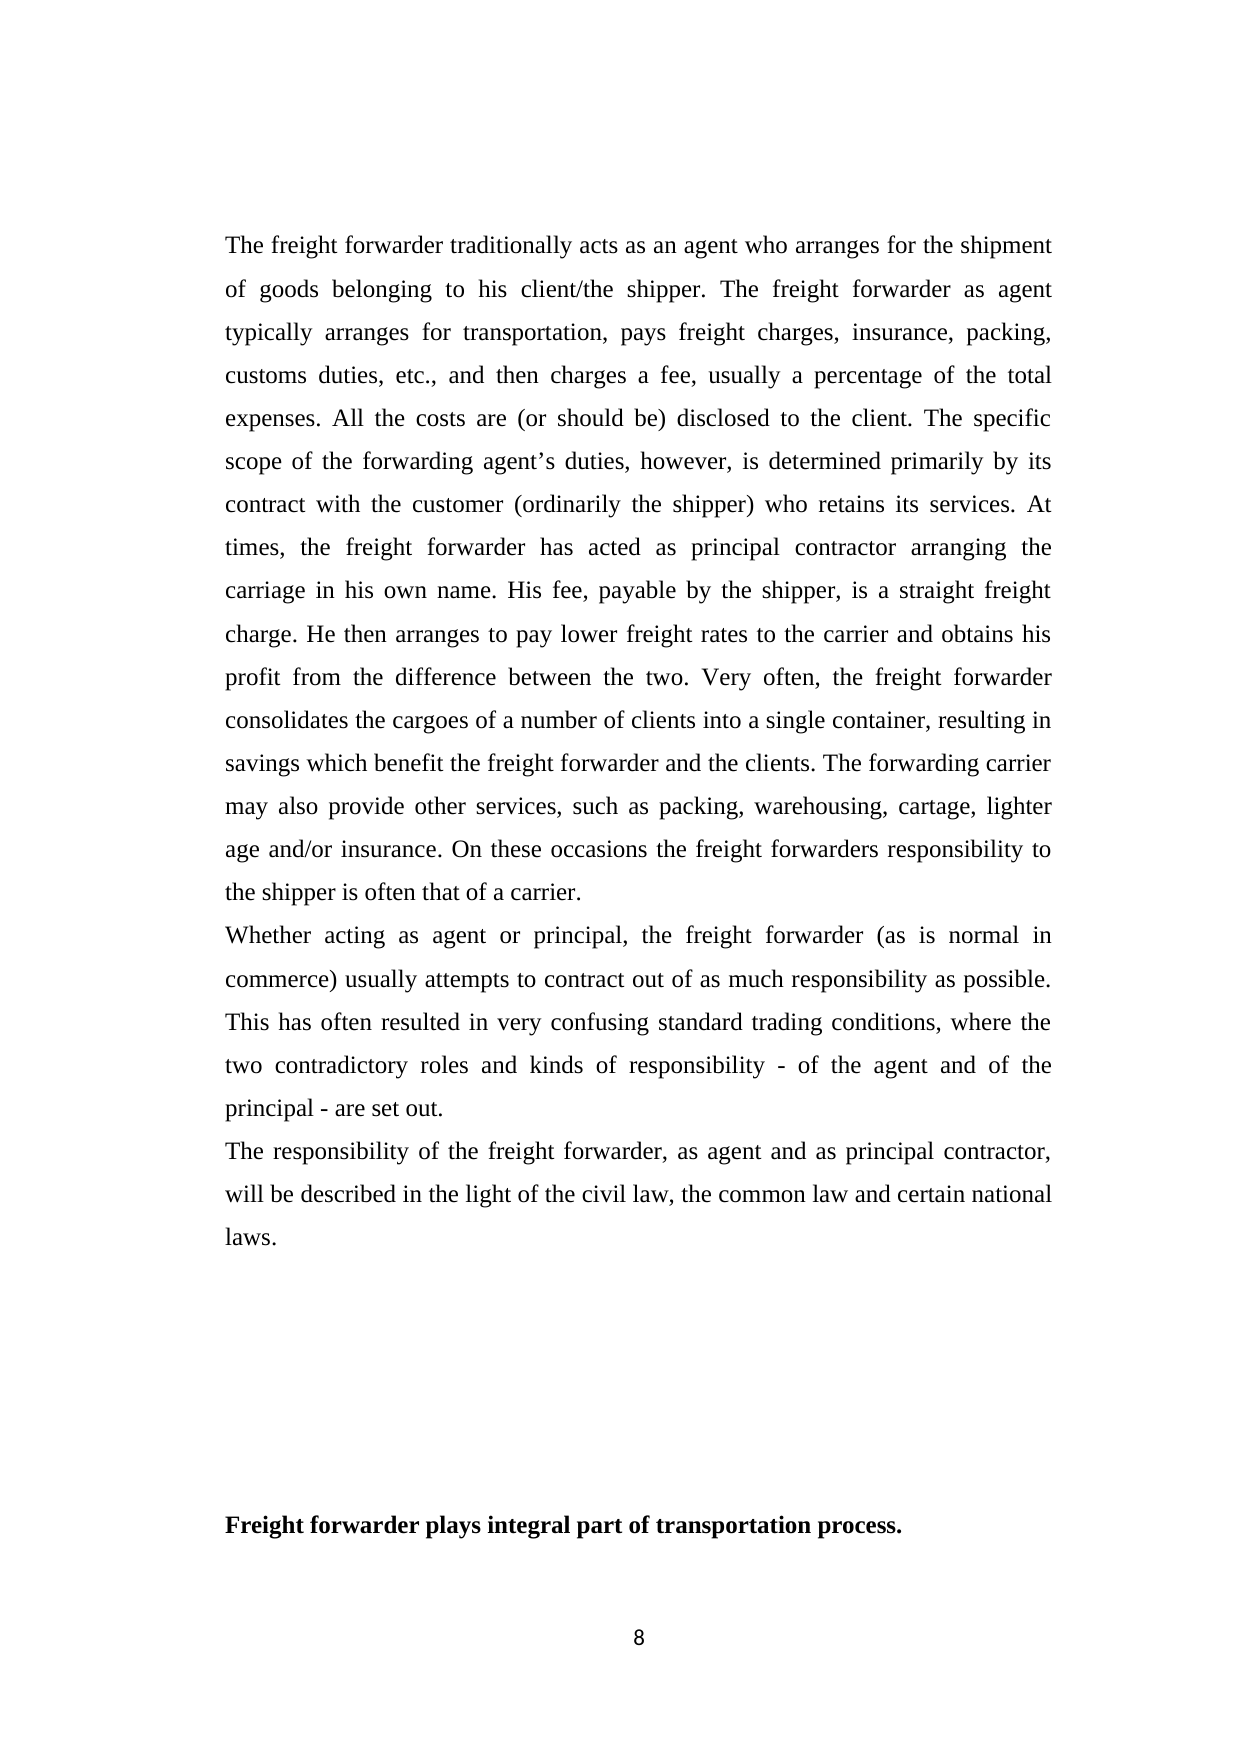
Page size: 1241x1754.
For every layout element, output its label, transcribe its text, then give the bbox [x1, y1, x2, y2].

text The freight forwarder traditionally acts as an agent who arranges for the shipment of goods belonging to his client/the shipper. The freight forwarder as agent typically arranges for transportation, pays freight charges, insurance, packing, customs duties, etc., and then charges a fee, usually a percentage of the total expenses. All the costs are (or should be) disclosed to the client. The specific scope of the forwarding agent’s duties, however, is determined primarily by its contract with the customer (ordinarily the shipper) who retains its services. At times, the freight forwarder has acted as principal contractor arranging the carriage in his own name. His fee, payable by the shipper, is a straight freight charge. He then arranges to pay lower freight rates to the carrier and obtains his profit from the difference between the two. Very often, the freight forwarder consolidates the cargoes of a number of clients into a single container, resulting in savings which benefit the freight forwarder and the clients. The forwarding carrier may also provide other services, such as packing, warehousing, cartage, lighter age and/or insurance. On these occasions the freight forwarders responsibility to the shipper is often that of a carrier. [225, 231, 1053, 906]
text Freight forwarder plays integral part of transportation process. [225, 1510, 1053, 1539]
text Whether acting as agent or principal, the freight forwarder (as is normal in commerce) usually attempts to contract out of as much responsibility as possible. This has often resulted in very confusing standard trading conditions, where the two contradictory roles and kinds of responsibility - of the agent and of the principal - are set out. [225, 921, 1053, 1122]
text The responsibility of the freight forwarder, as agent and as principal contractor, will be described in the light of the civil law, the common law and certain national laws. [225, 1136, 1053, 1251]
